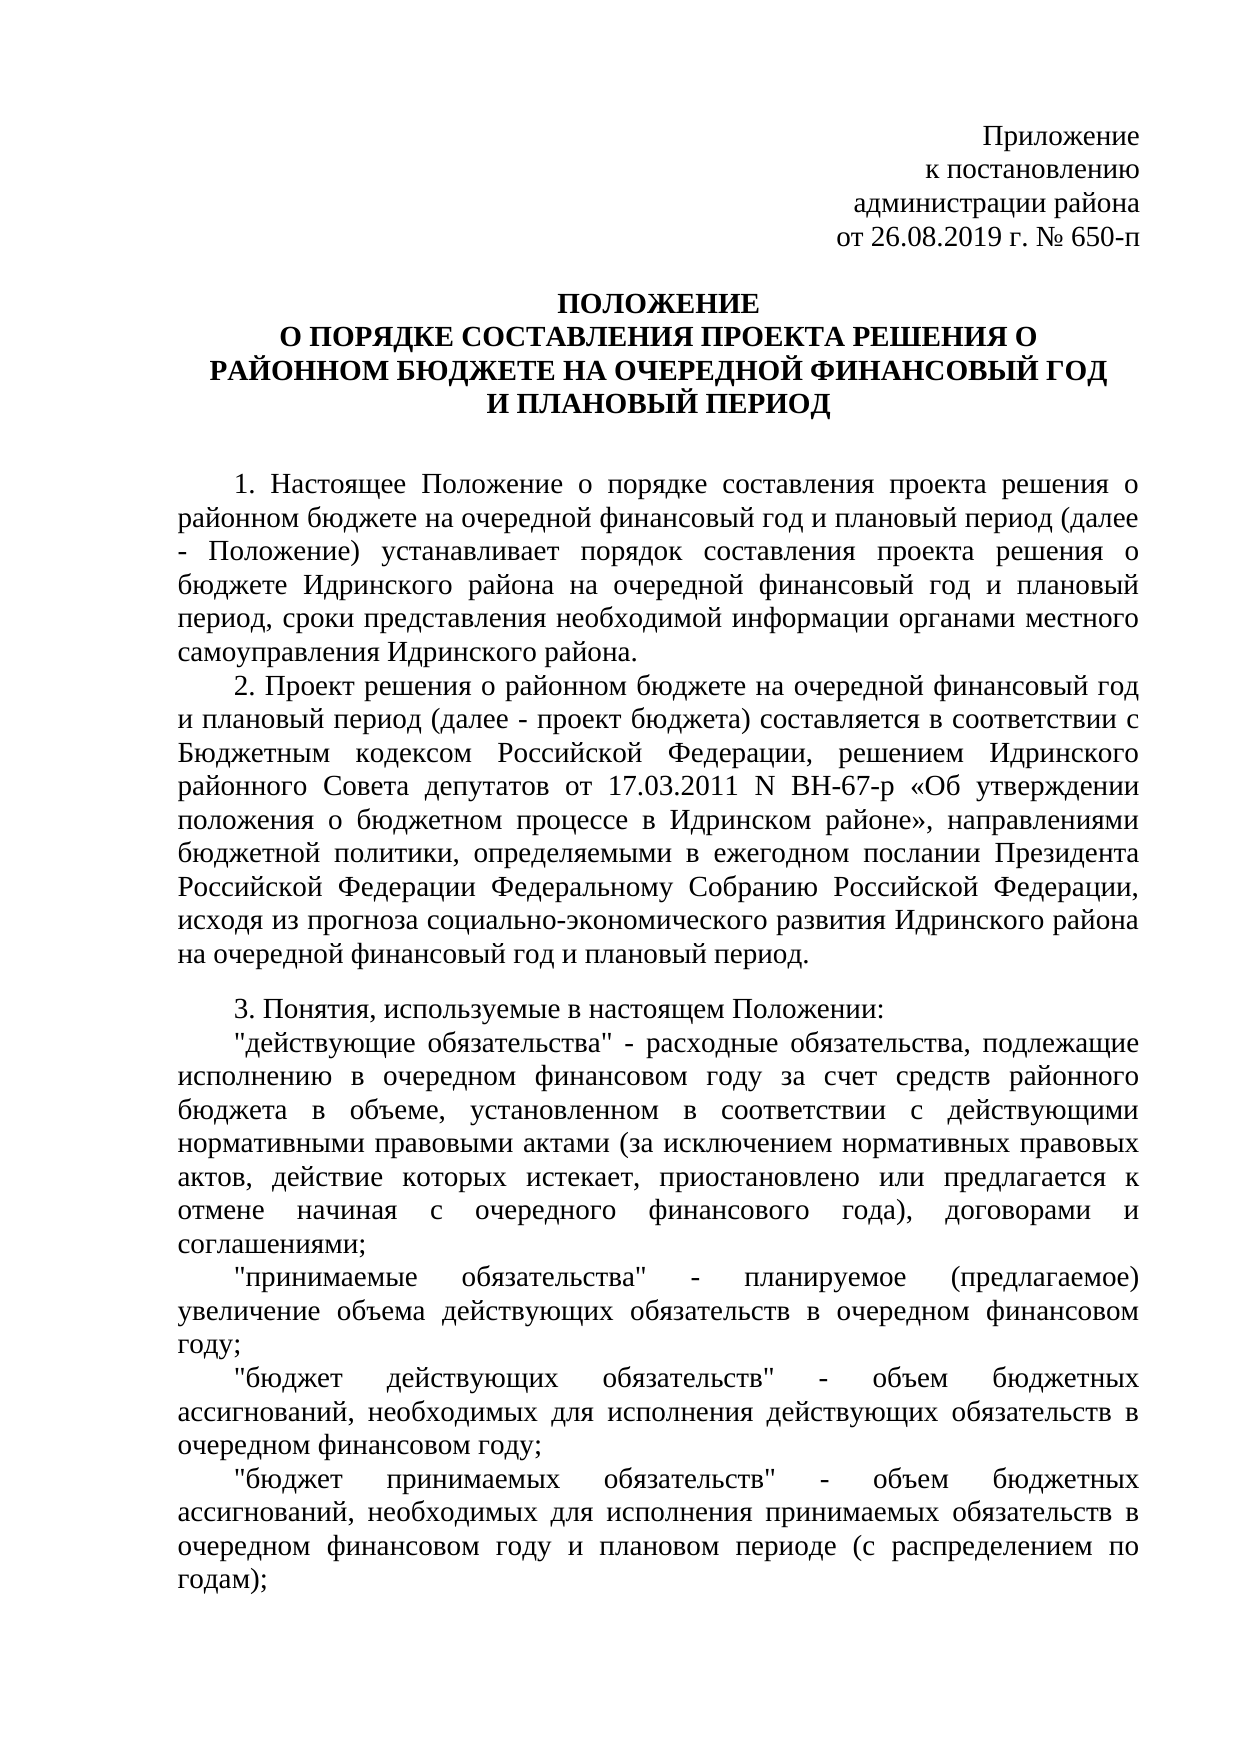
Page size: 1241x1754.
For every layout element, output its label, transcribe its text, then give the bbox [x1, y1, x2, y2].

title ПОЛОЖЕНИЕ [177, 286, 1140, 319]
text Приложение [177, 118, 1140, 152]
title И ПЛАНОВЫЙ ПЕРИОД [177, 386, 1140, 420]
text от 26.08.2019 г. № 650-п [177, 219, 1140, 252]
text к постановлению [177, 152, 1140, 185]
text "принимаемые обязательства" - планируемое (предлагаемое) увеличение объема действующих обязательств в очередном финансовом году; [177, 1259, 1140, 1360]
text "бюджет принимаемых обязательств" - объем бюджетных ассигнований, необходимых для исполнения принимаемых обязательств в очередном финансовом году и плановом периоде (с распределением по годам); [177, 1461, 1140, 1595]
text "действующие обязательства" - расходные обязательства, подлежащие исполнению в очередном финансовом году за счет средств районного бюджета в объеме, установленном в соответствии с действующими нормативными правовыми актами (за исключением нормативных правовых актов, действие которых истекает, приостановлено или предлагается к отмене начиная с очередного финансового года), договорами и соглашениями; [177, 1025, 1140, 1259]
title О ПОРЯДКЕ СОСТАВЛЕНИЯ ПРОЕКТА РЕШЕНИЯ О [177, 319, 1140, 353]
text 1. Настоящее Положение о порядке составления проекта решения о районном бюджете на очередной финансовый год и плановый период (далее - Положение) устанавливает порядок составления проекта решения о бюджете Идринского района на очередной финансовый год и плановый период, сроки представления необходимой информации органами местного самоуправления Идринского района. [177, 466, 1140, 668]
text 2. Проект решения о районном бюджете на очередной финансовый год и плановый период (далее - проект бюджета) составляется в соответствии с Бюджетным кодексом Российской Федерации, решением Идринского районного Совета депутатов от 17.03.2011 N ВН-67-р «Об утверждении положения о бюджетном процессе в Идринском районе», направлениями бюджетной политики, определяемыми в ежегодном послании Президента Российской Федерации Федеральному Собранию Российской Федерации, исходя из прогноза социально-экономического развития Идринского района на очередной финансовый год и плановый период. [177, 668, 1140, 969]
text "бюджет действующих обязательств" - объем бюджетных ассигнований, необходимых для исполнения действующих обязательств в очередном финансовом году; [177, 1360, 1140, 1461]
title РАЙОННОМ БЮДЖЕТЕ НА ОЧЕРЕДНОЙ ФИНАНСОВЫЙ ГОД [177, 353, 1140, 386]
text 3. Понятия, используемые в настоящем Положении: [177, 991, 1140, 1025]
text администрации района [177, 185, 1140, 219]
